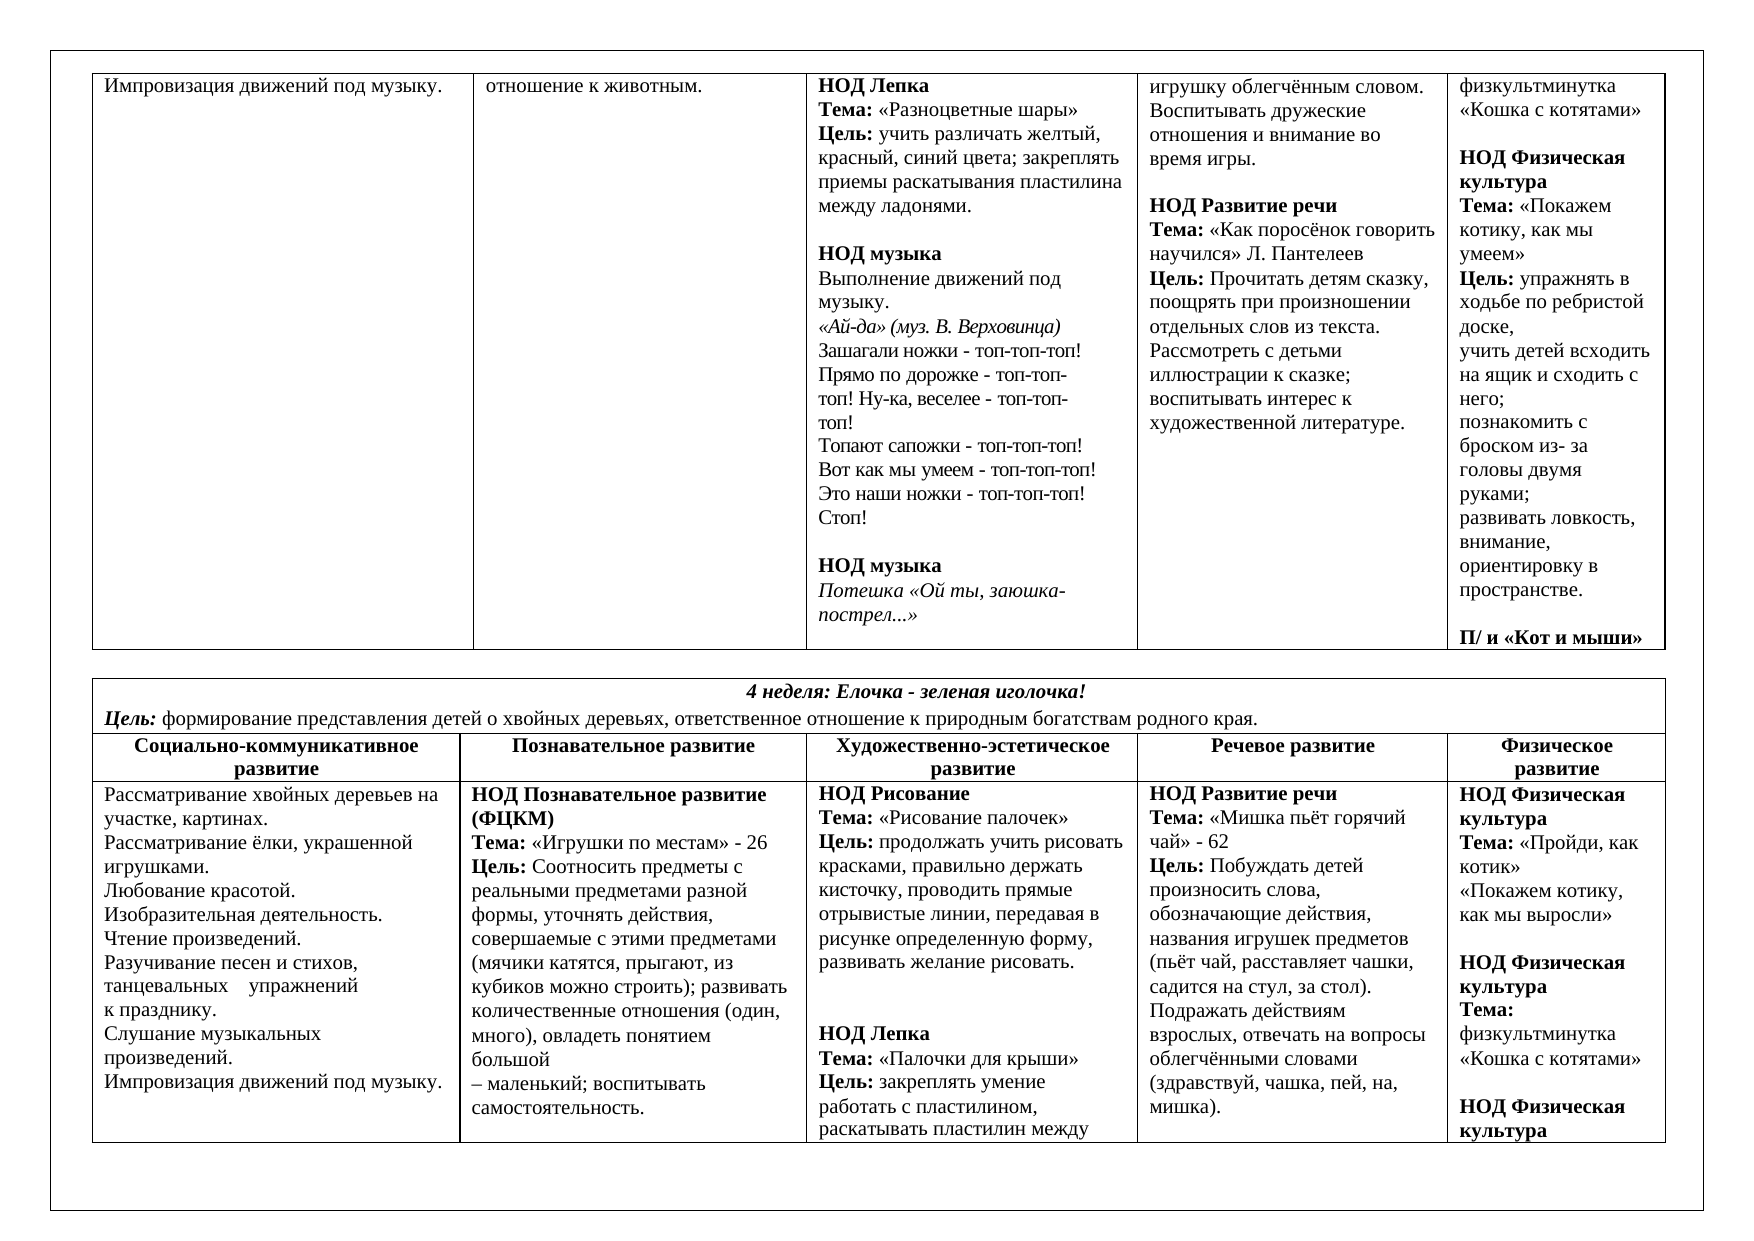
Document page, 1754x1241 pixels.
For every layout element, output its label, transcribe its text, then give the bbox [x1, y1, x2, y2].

table_header Импровизация движений под музыку. [93, 74, 473, 649]
table_header физкультминутка «Кошка с котятами» НОД Физическая культура Тема: «Покажем котику, как мы умеем» Цель: упражнять в ходьбе по ребристой доске, учить детей всходить на ящик и сходить с него; познакомить с броском из- за головы двумя руками; развивать ловкость, внимание, ориентировку в пространстве. П/ и «Кот и мыши» [1448, 74, 1664, 649]
table_header отношение к животным. [474, 74, 806, 649]
table_header НОД Лепка Тема: «Разноцветные шары» Цель: учить различать желтый, красный, синий цвета; закреплять приемы раскатывания пластилина между ладонями. НОД музыка Выполнение движений под музыку. «Ай-да» (муз. В. Верховинца) Зашагали ножки - топ-топ-топ! Прямо по дорожке - топ-топ-топ! Ну-ка, веселее - топ-топ-топ! Топают сапожки - топ-топ-топ! Вот как мы умеем - топ-топ-топ! Это наши ножки - топ-топ-топ! Стоп! НОД музыка Потешка «Ой ты, заюшка- пострел...» [807, 74, 1137, 649]
table_cell Физическое развитие [1448, 734, 1665, 781]
table_header игрушку облегчённым словом. Воспитывать дружеские отношения и внимание во время игры. НОД Развитие речи Тема: «Как поросёнок говорить научился» Л. Пантелеев Цель: Прочитать детям сказку, поощрять при произношении отдельных слов из текста. Рассмотреть с детьми иллюстрации к сказке; воспитывать интерес к художественной литературе. [1138, 74, 1447, 649]
table_cell НОД Рисование Тема: «Рисование палочек» Цель: продолжать учить рисовать красками, правильно держать кисточку, проводить прямые отрывистые линии, передавая в рисунке определенную форму, развивать желание рисовать. НОД Лепка Тема: «Палочки для крыши» Цель: закреплять умение работать с пластилином, раскатывать пластилин между [807, 782, 1137, 1142]
table_cell НОД Физическая культура Тема: «Пройди, как котик» «Покажем котику, как мы выросли» НОД Физическая культура Тема: физкультминутка «Кошка с котятами» НОД Физическая культура [1448, 782, 1665, 1142]
table_cell Рассматривание хвойных деревьев на участке, картинах. Рассматривание ёлки, украшенной игрушками. Любование красотой. Изобразительная деятельность. Чтение произведений. Разучивание песен и стихов, танцевальных упражнений к празднику. Слушание музыкальных произведений. Импровизация движений под музыку. [93, 782, 459, 1142]
table_cell Социально-коммуникативное развитие [93, 734, 459, 781]
table_header 4 неделя: Елочка - зеленая иголочка! Цель: формирование представления детей о хвойных деревьях, ответственное отношение к природным богатствам родного края. [93, 679, 1665, 733]
table_cell НОД Развитие речи Тема: «Мишка пьёт горячий чай» - 62 Цель: Побуждать детей произносить слова, обозначающие действия, названия игрушек предметов (пьёт чай, расставляет чашки, садится на стул, за стол). Подражать действиям взрослых, отвечать на вопросы облегчёнными словами (здравствуй, чашка, пей, на, мишка). [1138, 782, 1447, 1142]
table_cell Художественно-эстетическое развитие [807, 734, 1137, 781]
table_cell Познавательное развитие [461, 734, 806, 781]
table_cell НОД Познавательное развитие (ФЦКМ) Тема: «Игрушки по местам» - 26 Цель: Соотносить предметы с реальными предметами разной формы, уточнять действия, совершаемые с этими предметами (мячики катятся, прыгают, из кубиков можно строить); развивать количественные отношения (один, много), овладеть понятием большой – маленький; воспитывать самостоятельность. [461, 782, 806, 1142]
table_cell Речевое развитие [1138, 734, 1447, 781]
